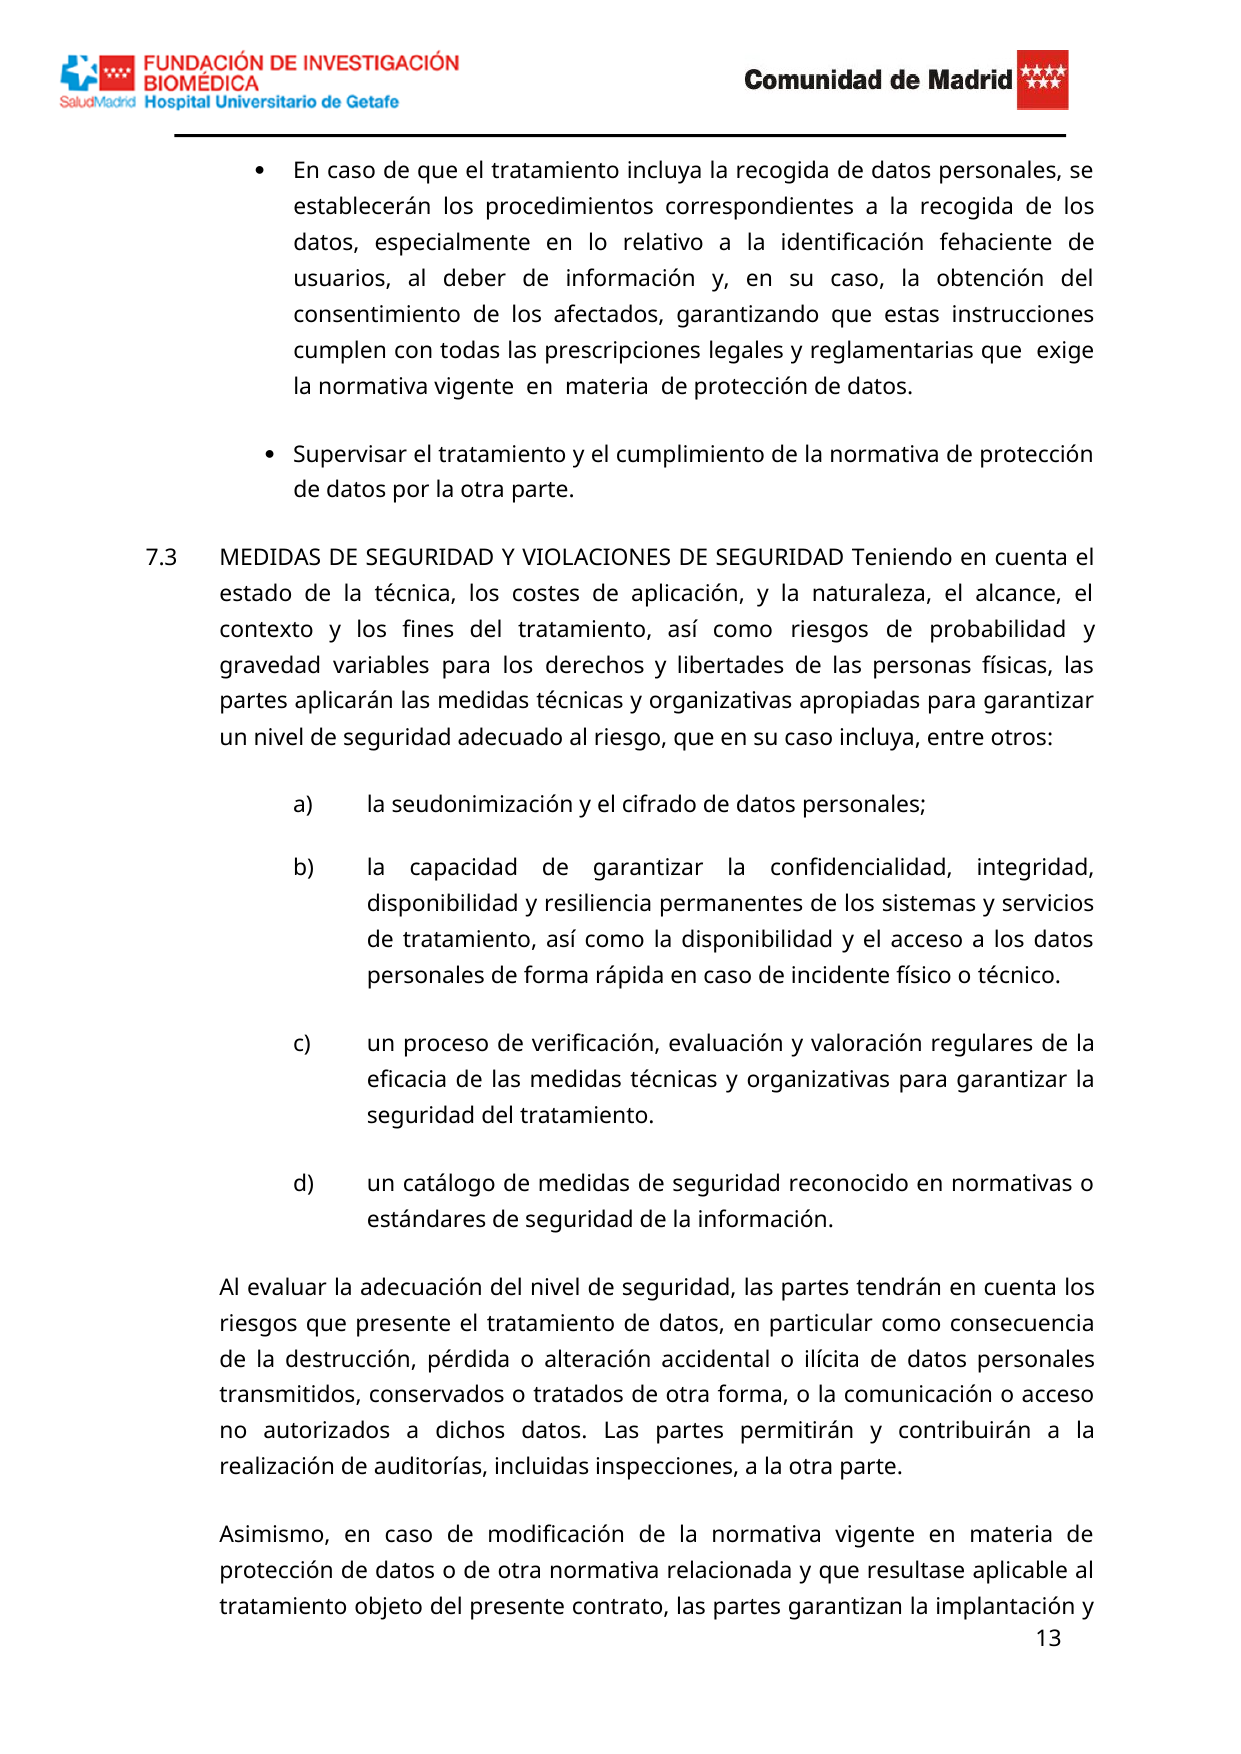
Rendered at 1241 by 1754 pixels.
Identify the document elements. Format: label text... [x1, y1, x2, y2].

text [219, 1518, 1095, 1621]
list la capacidad de garantizar la confidencialidad, integridad, disponibilidad y resiliencia permanentes de los sistemas y servicios de tratamiento, así como la disponibilidad y el acceso a los datos personales de forma rápida en caso de incidente físico o técnico. [293, 851, 1095, 990]
list un proceso de verificación, evaluación y valoración regulares de la eficacia de las medidas técnicas y organizativas para garantizar la seguridad del tratamiento. [293, 1027, 1095, 1130]
list En caso de que el tratamiento incluya la recogida de datos personales, se establecerán los procedimientos correspondientes a la recogida de los datos, especialmente en lo relativo a la identificación fehaciente de usuarios, al deber de información y, en su caso, la obtención del consentimiento de los afectados, garantizando que estas instrucciones cumplen con todas las prescripciones legales y reglamentarias que exige la normativa vigente en materia de protección de datos. [256, 154, 1095, 401]
list un catálogo de medidas de seguridad reconocido en normativas o estándares de seguridad de la información. [293, 1167, 1095, 1234]
picture [47, 39, 470, 122]
list Supervisar el tratamiento y el cumplimiento de la normativa de protección de datos por la otra parte. [266, 438, 1095, 504]
list la seudonimización y el cifrado de datos personales; [293, 788, 1122, 820]
text Al evaluar la adecuación del nivel de seguridad, las partes tendrán en cuenta los riesgos que presente el tratamiento de datos, en particular como consecuencia de la destrucción, pérdida o alteración accidental o ilícita de datos personales transmitidos, conservados o tratados de otra forma, o la comunicación o acceso no autorizados a dichos datos. Las partes permitirán y contribuirán a la realización de auditorías, incluidas inspecciones, a la otra parte. [219, 1271, 1096, 1482]
picture [744, 50, 1069, 110]
list MEDIDAS DE SEGURIDAD Y VIOLACIONES DE SEGURIDAD Teniendo en cuenta el estado de la técnica, los costes de aplicación, y la naturaleza, el alcance, el contexto y los fines del tratamiento, así como riesgos de probabilidad y gravedad variables para los derechos y libertades de las personas físicas, las partes aplicarán las medidas técnicas y organizativas apropiadas para garantizar un nivel de seguridad adecuado al riesgo, que en su caso incluya, entre otros: [145, 541, 1095, 752]
